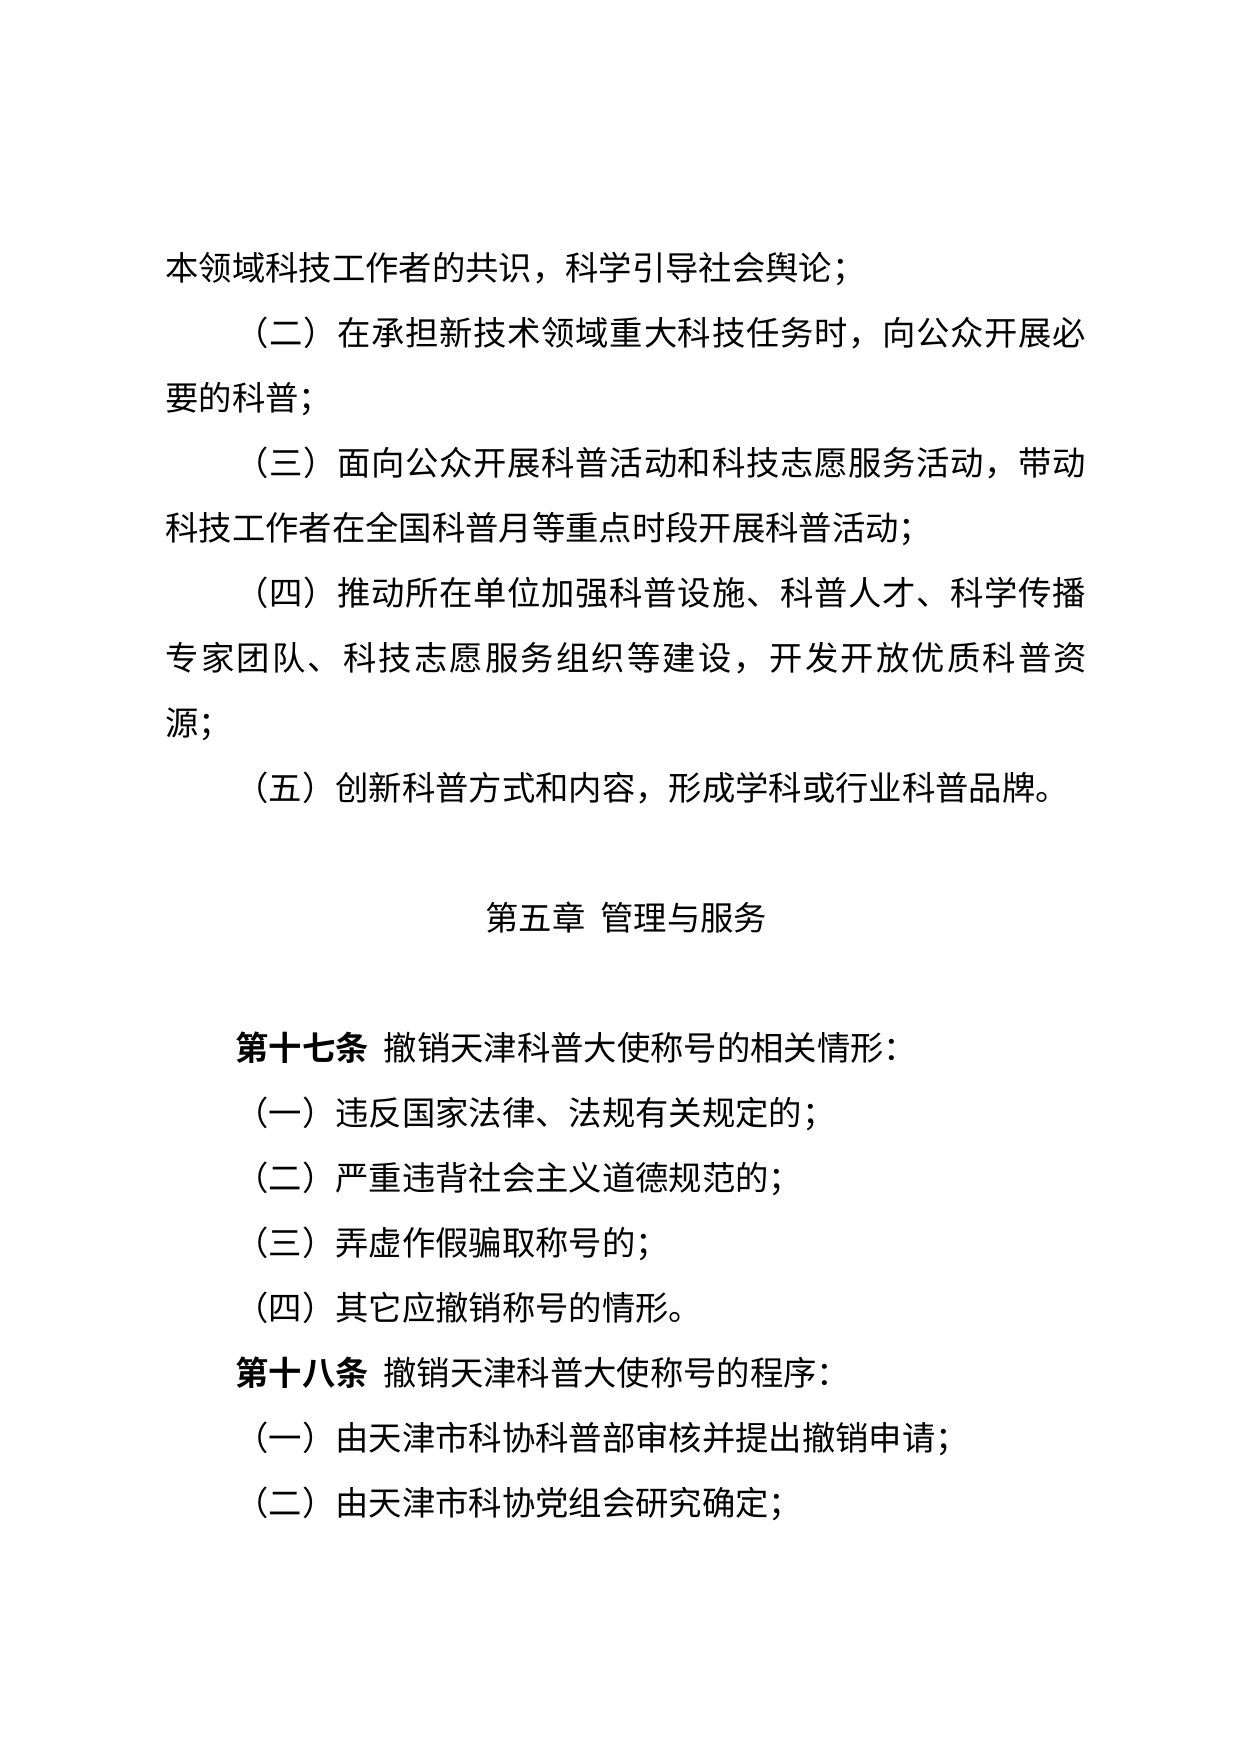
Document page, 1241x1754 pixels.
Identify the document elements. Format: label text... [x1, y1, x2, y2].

text （二）严重违背社会主义道德规范的； [165, 1143, 1087, 1208]
text （一）由天津市科协科普部审核并提出撤销申请； [165, 1403, 1087, 1468]
text （三）弄虚作假骗取称号的； [165, 1208, 1087, 1273]
text （一）违反国家法律、法规有关规定的； [165, 1078, 1087, 1143]
text （二）在承担新技术领域重大科技任务时，向公众开展必要的科普； [165, 298, 1087, 428]
text 第十八条 撤销天津科普大使称号的程序： [165, 1338, 1087, 1403]
text 第十七条 撤销天津科普大使称号的相关情形： [165, 1013, 1087, 1078]
text （三）面向公众开展科普活动和科技志愿服务活动，带动科技工作者在全国科普月等重点时段开展科普活动； [165, 428, 1087, 558]
text （五）创新科普方式和内容，形成学科或行业科普品牌。 [165, 753, 1087, 818]
text （二）由天津市科协党组会研究确定； [165, 1468, 1087, 1533]
text （四）推动所在单位加强科普设施、科普人才、科学传播专家团队、科技志愿服务组织等建设，开发开放优质科普资源； [165, 558, 1087, 753]
list 第五章 管理与服务 [165, 883, 1087, 948]
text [165, 233, 1087, 298]
text （四）其它应撤销称号的情形。 [165, 1273, 1087, 1338]
